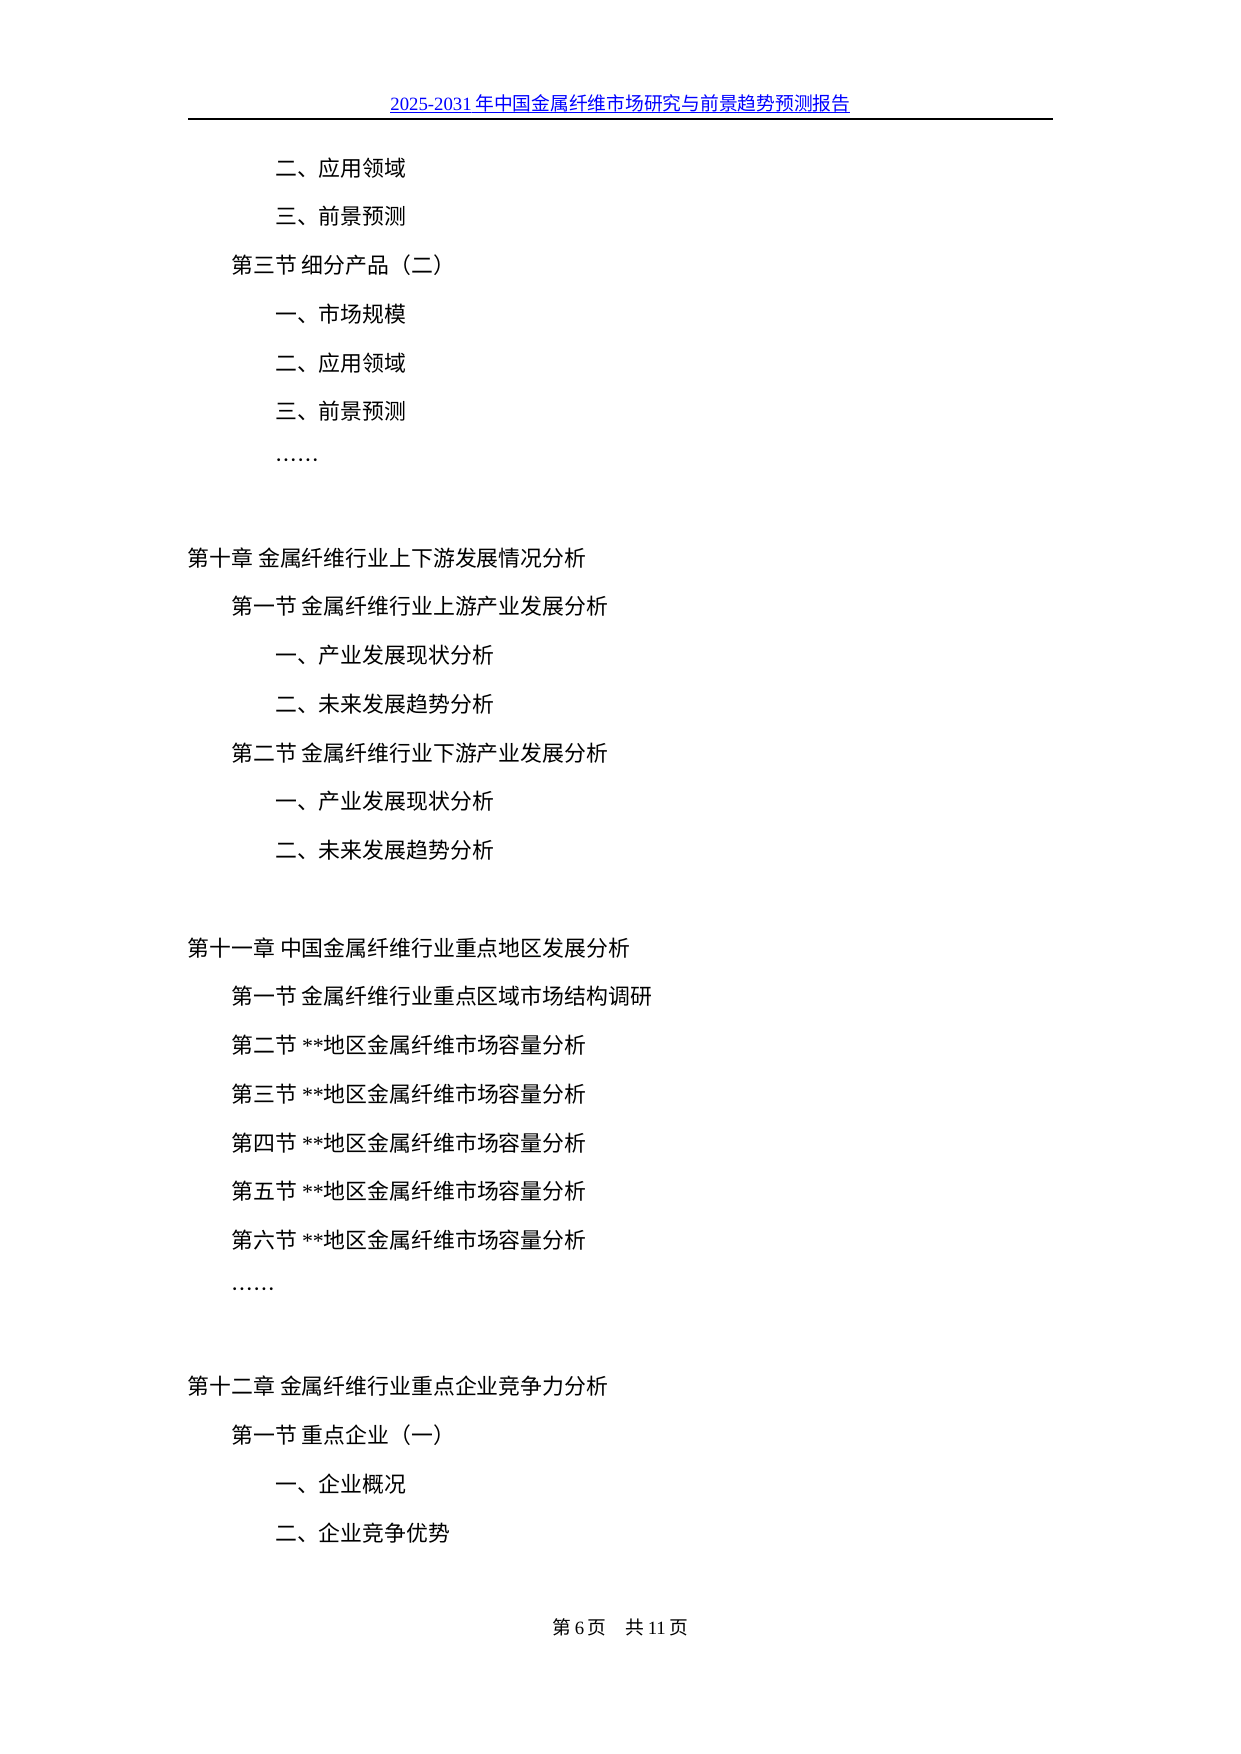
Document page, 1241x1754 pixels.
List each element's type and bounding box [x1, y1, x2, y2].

text [187, 150, 1053, 1548]
